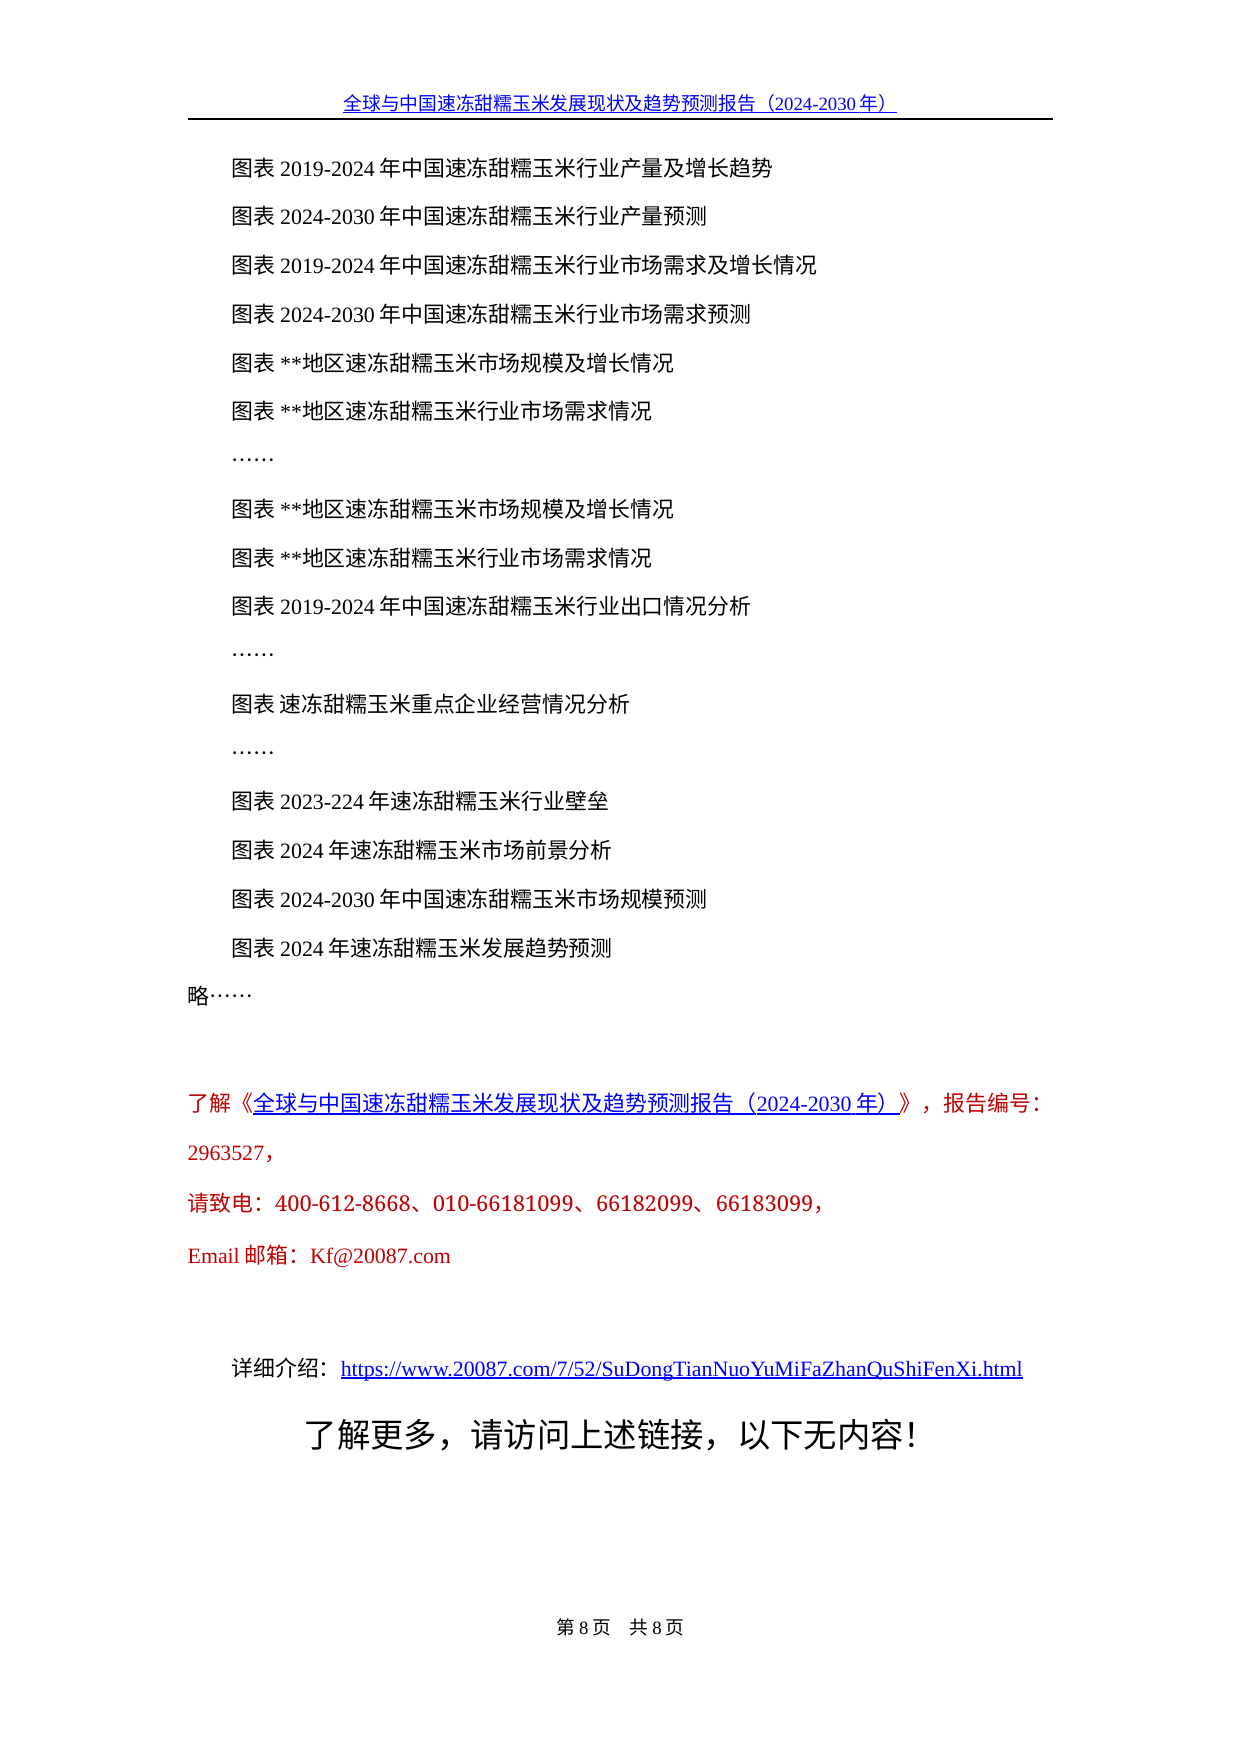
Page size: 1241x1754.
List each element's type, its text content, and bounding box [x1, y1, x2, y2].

text 请致电：400-612-8668、010-66181099、66182099、66183099， [187, 1186, 1053, 1218]
text Email邮箱：Kf@20087.com [187, 1237, 1053, 1270]
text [187, 150, 1053, 1011]
text 了解《全球与中国速冻甜糯玉米发展现状及趋势预测报告（2024-2030年）》，报告编号：2963527， [187, 1085, 1053, 1167]
text 详细介绍：https://www.20087.com/7/52/SuDongTianNuoYuMiFaZhanQuShiFenXi.html [187, 1350, 1053, 1383]
title 了解更多，请访问上述链接，以下无内容！ [187, 1400, 1053, 1465]
